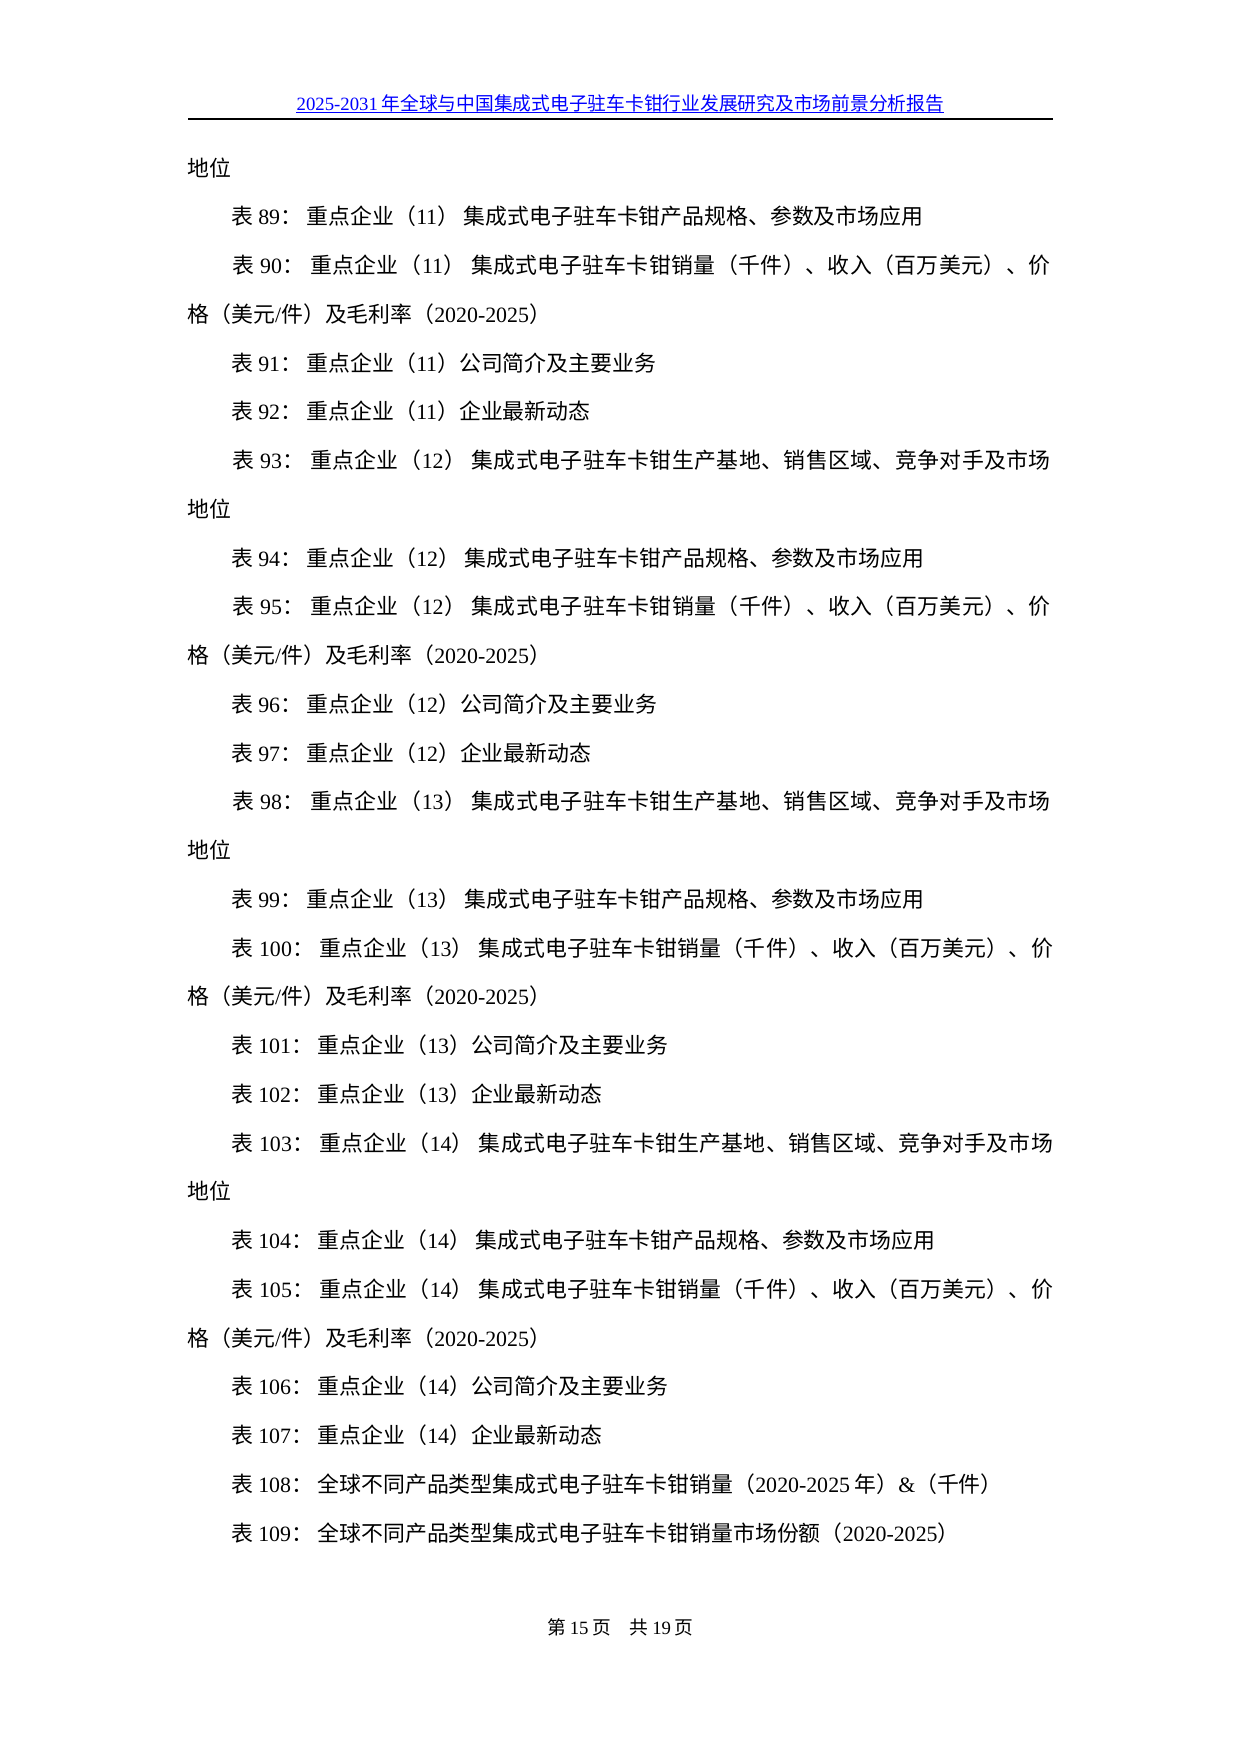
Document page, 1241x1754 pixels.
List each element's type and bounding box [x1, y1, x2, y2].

text [187, 150, 1053, 1548]
